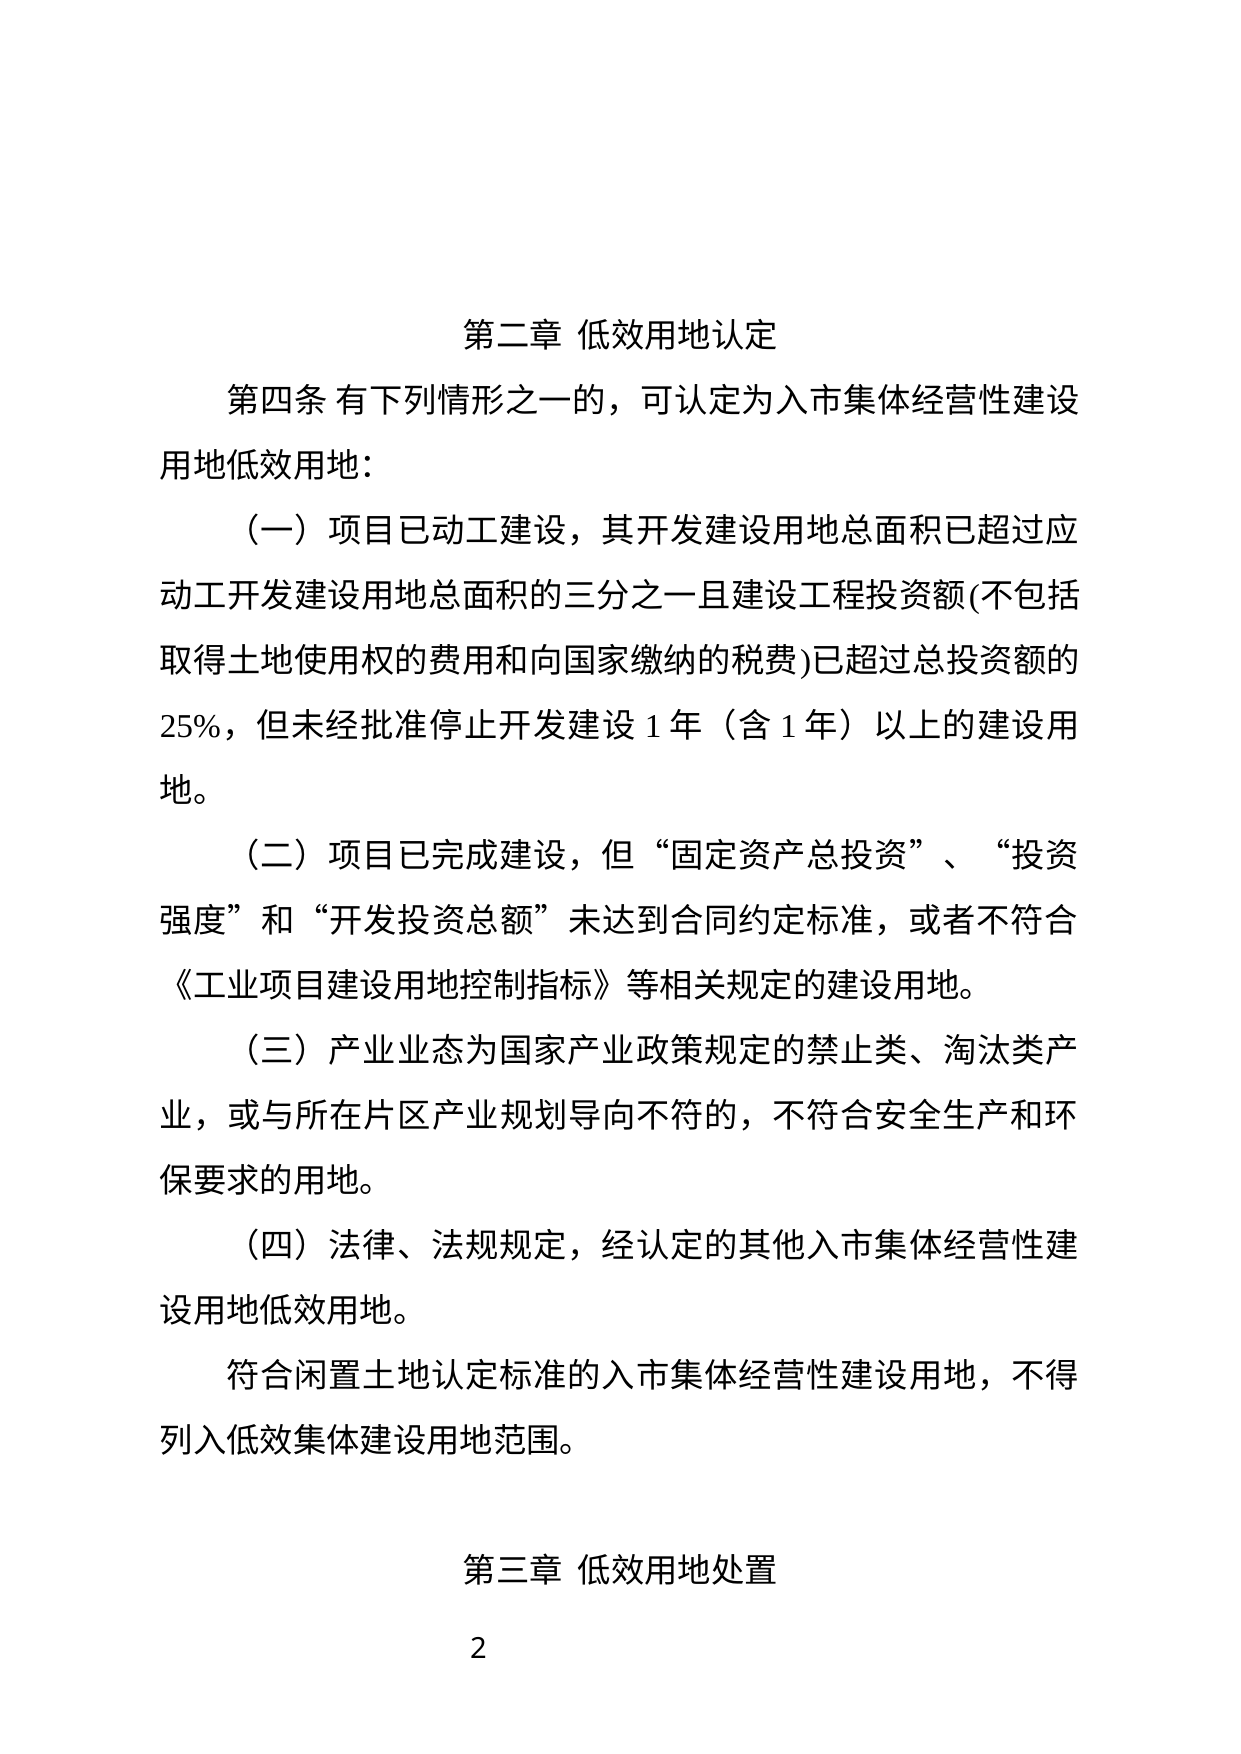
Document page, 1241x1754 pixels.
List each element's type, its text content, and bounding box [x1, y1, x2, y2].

text （三）产业业态为国家产业政策规定的禁止类、淘汰类产业，或与所在片区产业规划导向不符的，不符合安全生产和环保要求的用地。 [159, 1016, 1081, 1211]
text 第三章 低效用地处置 [159, 1536, 1081, 1601]
text （四）法律、法规规定，经认定的其他入市集体经营性建设用地低效用地。 [159, 1211, 1081, 1341]
text 符合闲置土地认定标准的入市集体经营性建设用地，不得列入低效集体建设用地范围。 [159, 1341, 1081, 1471]
text （一）项目已动工建设，其开发建设用地总面积已超过应动工开发建设用地总面积的三分之一且建设工程投资额(不包括取得土地使用权的费用和向国家缴纳的税费)已超过总投资额的25%，但未经批准停止开发建设1年（含1年）以上的建设用地。 [159, 496, 1081, 821]
text 第二章 低效用地认定 [159, 301, 1081, 366]
text 第四条 有下列情形之一的，可认定为入市集体经营性建设用地低效用地： [159, 366, 1081, 496]
text （二）项目已完成建设，但“固定资产总投资”、“投资强度”和“开发投资总额”未达到合同约定标准，或者不符合《工业项目建设用地控制指标》等相关规定的建设用地。 [159, 821, 1081, 1016]
